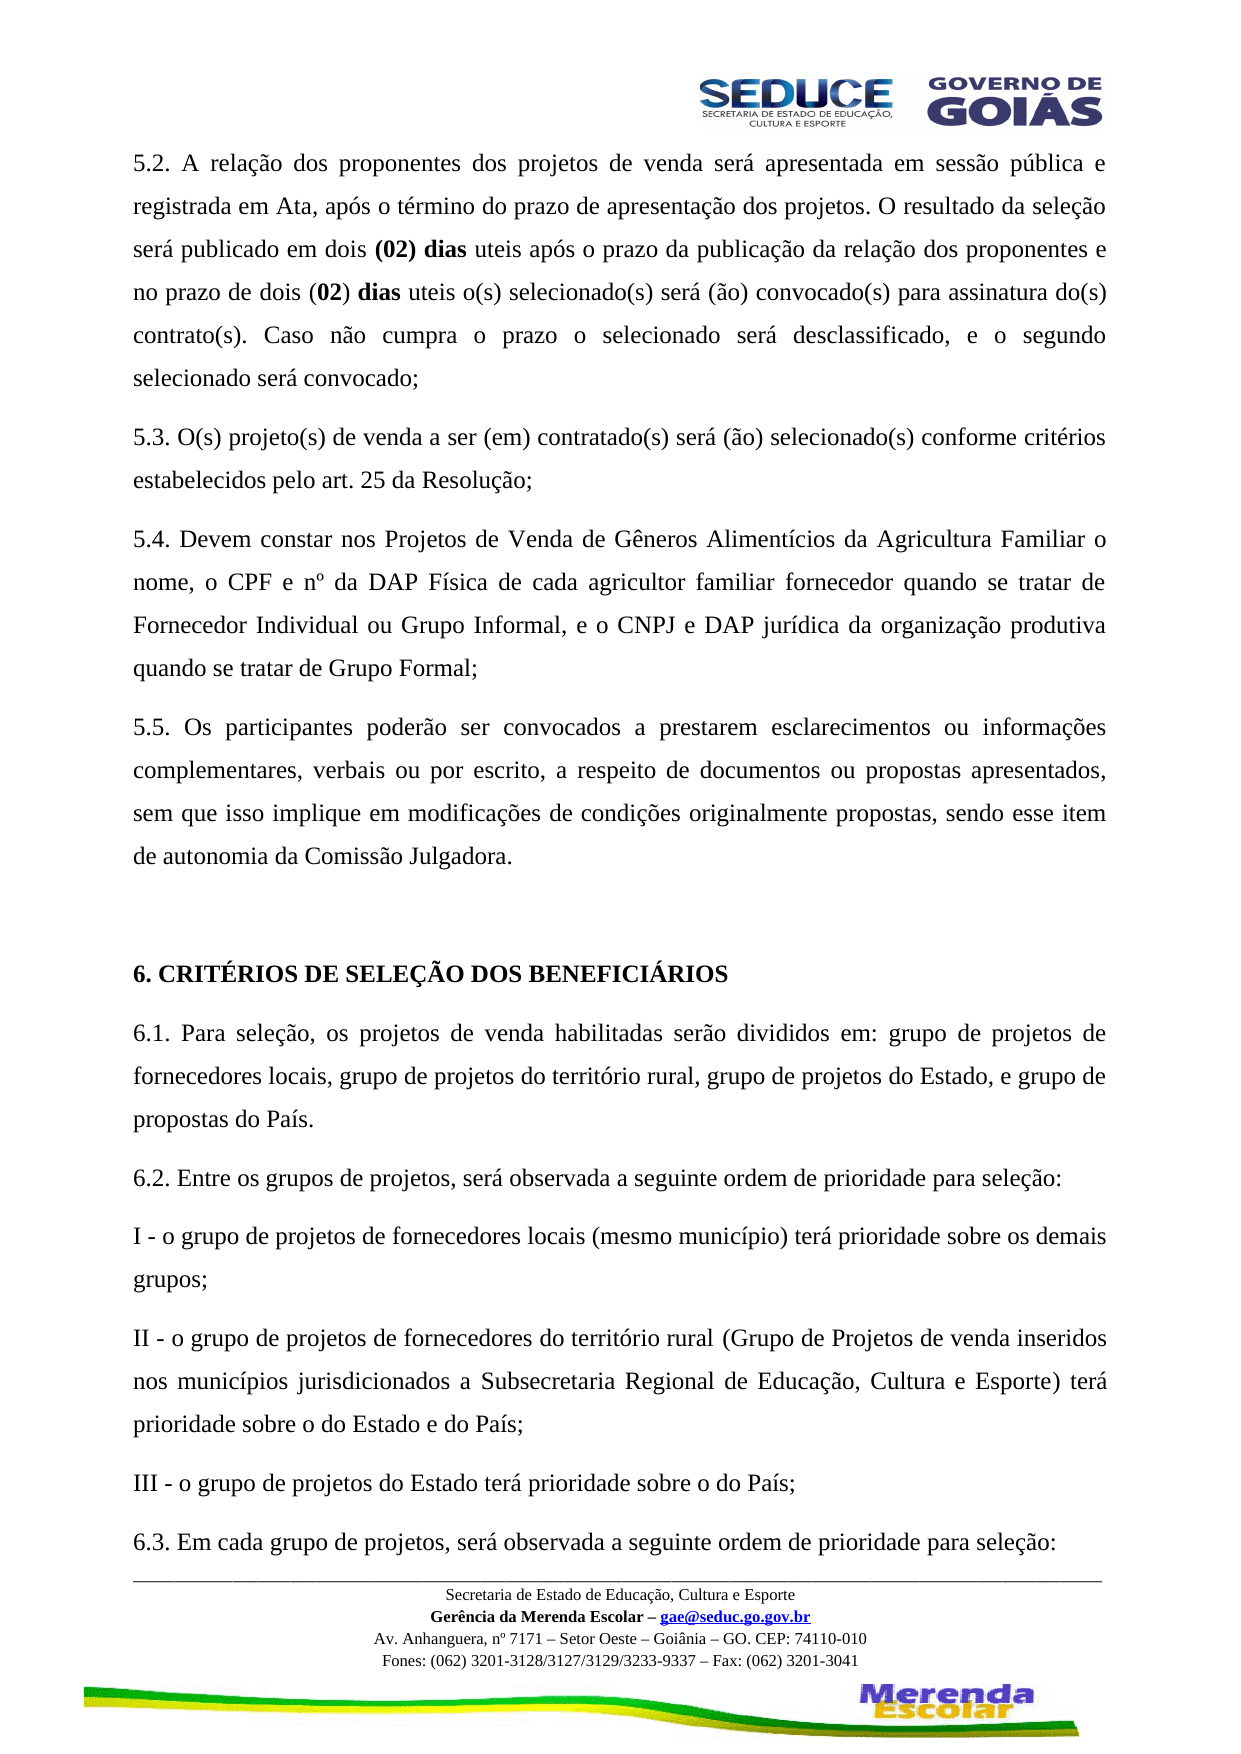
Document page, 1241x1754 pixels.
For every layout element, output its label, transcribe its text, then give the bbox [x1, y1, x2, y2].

text III - o grupo de projetos do Estado terá prioridade sobre o do País; [133, 1468, 1107, 1497]
text I - o grupo de projetos de fornecedores locais (mesmo município) terá prioridade sobre os demais grupos; [133, 1221, 1107, 1293]
text 5.2. A relação dos proponentes dos projetos de venda será apresentada em sessão pública e registrada em Ata, após o término do prazo de apresentação dos projetos. O resultado da seleção será publicado em dois (02) dias uteis após o prazo da publicação da relação dos proponentes e no prazo de dois (02) dias uteis o(s) selecionado(s) será (ão) convocado(s) para assinatura do(s) contrato(s). Caso não cumpra o prazo o selecionado será desclassificado, e o segundo selecionado será convocado; [133, 148, 1107, 392]
text II - o grupo de projetos de fornecedores do território rural (Grupo de Projetos de venda inseridos nos municípios jurisdicionados a Subsecretaria Regional de Educação, Cultura e Esporte) terá prioridade sobre o do Estado e do País; [133, 1323, 1107, 1438]
text 6.3. Em cada grupo de projetos, será observada a seguinte ordem de prioridade para seleção: [133, 1527, 1107, 1556]
text 6.2. Entre os grupos de projetos, será observada a seguinte ordem de prioridade para seleção: [133, 1163, 1107, 1191]
text 5.4. Devem constar nos Projetos de Venda de Gêneros Alimentícios da Agricultura Familiar o nome, o CPF e nº da DAP Física de cada agricultor familiar fornecedor quando se tratar de Fornecedor Individual ou Grupo Informal, e o CNPJ e DAP jurídica da organização produtiva quando se tratar de Grupo Formal; [133, 524, 1107, 682]
text 5.3. O(s) projeto(s) de venda a ser (em) contratado(s) será (ão) selecionado(s) conforme critérios estabelecidos pelo art. 25 da Resolução; [133, 422, 1107, 494]
text 5.5. Os participantes poderão ser convocados a prestarem esclarecimentos ou informações complementares, verbais ou por escrito, a respeito de documentos ou propostas apresentados, sem que isso implique em modificações de condições originalmente propostas, sendo esse item de autonomia da Comissão Julgadora. [133, 712, 1107, 870]
picture [699, 73, 1108, 132]
text 6. CRITÉRIOS DE SELEÇÃO DOS BENEFICIÁRIOS [133, 959, 1107, 988]
text 6.1. Para seleção, os projetos de venda habilitadas serão divididos em: grupo de projetos de fornecedores locais, grupo de projetos do território rural, grupo de projetos do Estado, e grupo de propostas do País. [133, 1018, 1107, 1133]
